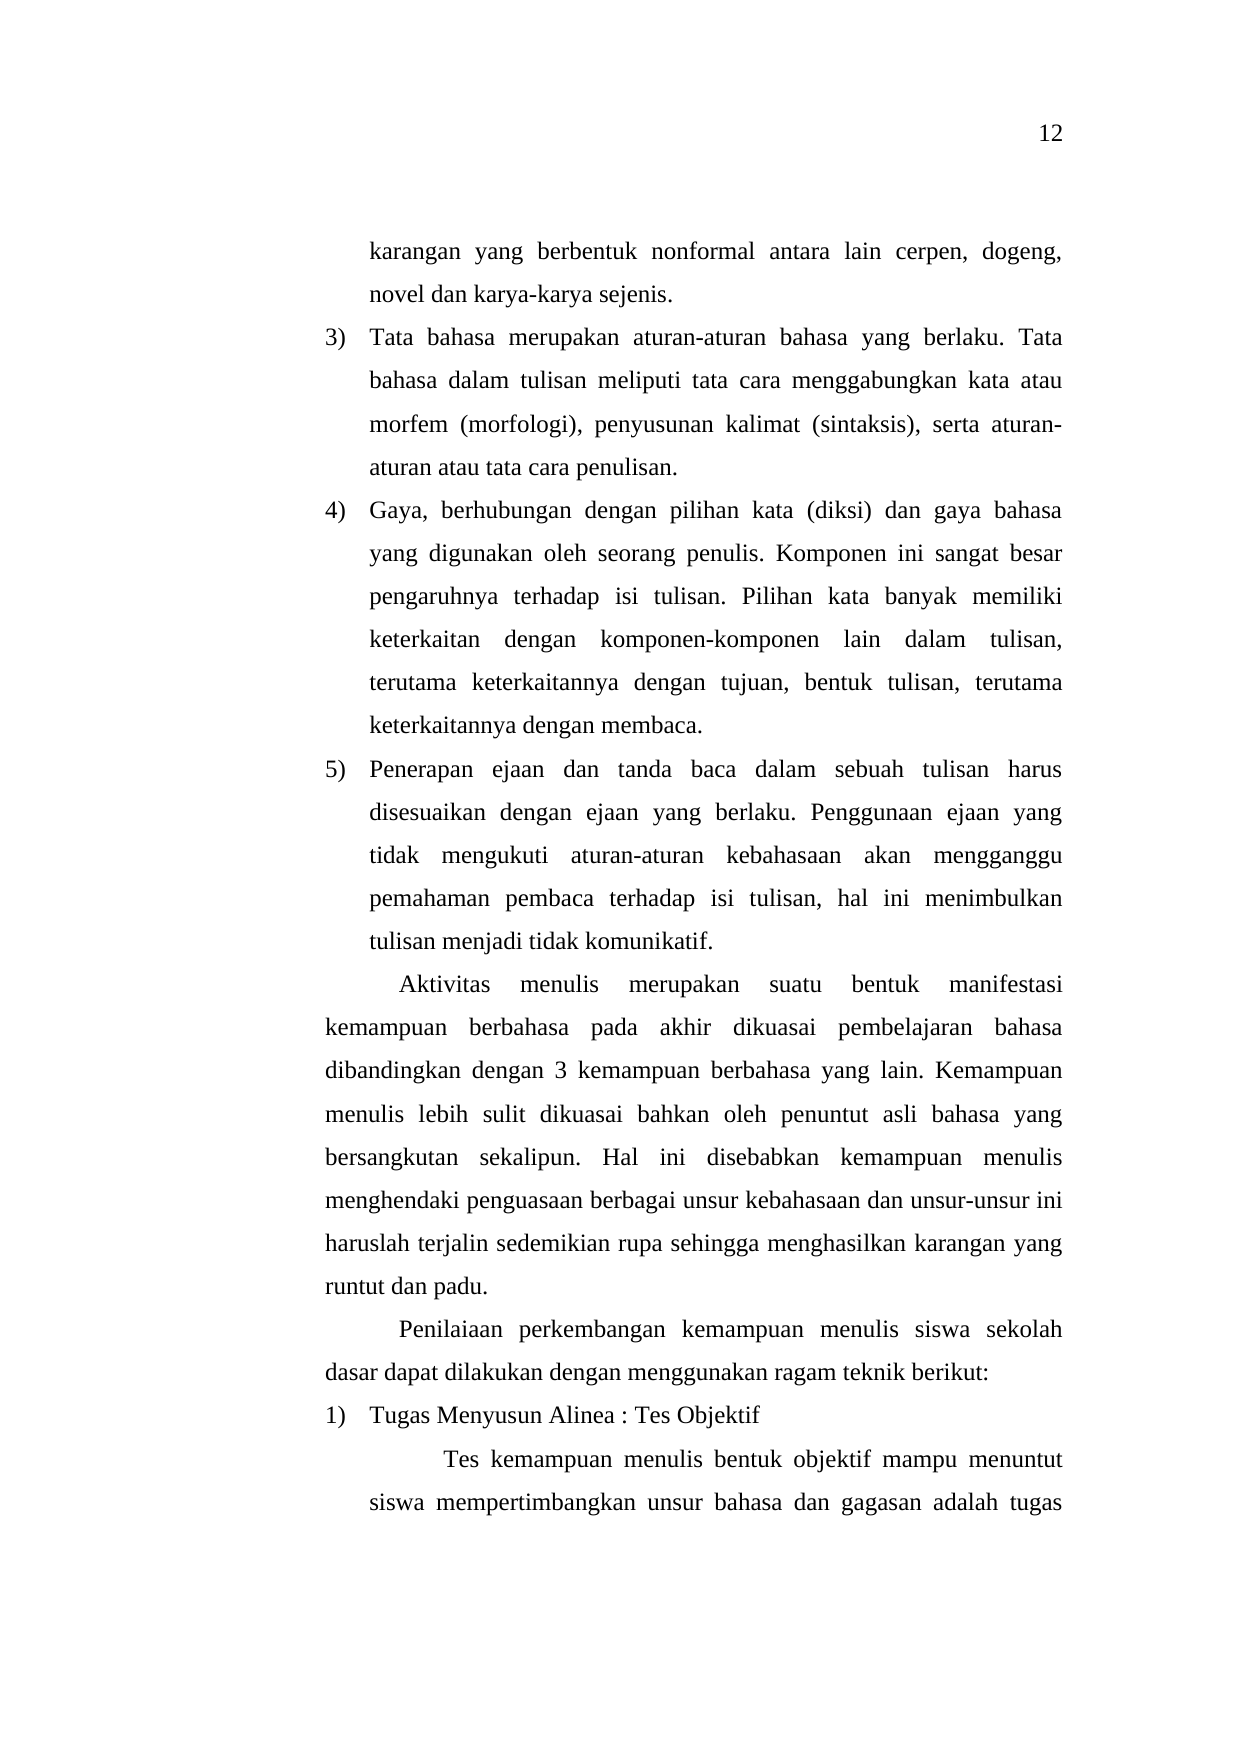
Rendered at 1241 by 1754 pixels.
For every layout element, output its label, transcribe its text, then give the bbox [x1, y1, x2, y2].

list Tugas Menyusun Alinea : Tes Objektif [325, 1401, 1063, 1429]
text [369, 1444, 1063, 1516]
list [325, 236, 1063, 308]
list Tata bahasa merupakan aturan-aturan bahasa yang berlaku. Tata bahasa dalam tulisan meliputi tata cara menggabungkan kata atau morfem (morfologi), penyusunan kalimat (sintaksis), serta aturan-aturan atau tata cara penulisan. [325, 322, 1063, 481]
text Penilaiaan perkembangan kemampuan menulis siswa sekolah dasar dapat dilakukan dengan menggunakan ragam teknik berikut: [325, 1314, 1063, 1386]
list Penerapan ejaan dan tanda baca dalam sebuah tulisan harus disesuaikan dengan ejaan yang berlaku. Penggunaan ejaan yang tidak mengukuti aturan-aturan kebahasaan akan mengganggu pemahaman pembaca terhadap isi tulisan, hal ini menimbulkan tulisan menjadi tidak komunikatif. [325, 754, 1063, 955]
text Aktivitas menulis merupakan suatu bentuk manifestasi kemampuan berbahasa pada akhir dikuasai pembelajaran bahasa dibandingkan dengan 3 kemampuan berbahasa yang lain. Kemampuan menulis lebih sulit dikuasai bahkan oleh penuntut asli bahasa yang bersangkutan sekalipun. Hal ini disebabkan kemampuan menulis menghendaki penguasaan berbagai unsur kebahasaan dan unsur-unsur ini haruslah terjalin sedemikian rupa sehingga menghasilkan karangan yang runtut dan padu. [325, 969, 1063, 1300]
list Gaya, berhubungan dengan pilihan kata (diksi) dan gaya bahasa yang digunakan oleh seorang penulis. Komponen ini sangat besar pengaruhnya terhadap isi tulisan. Pilihan kata banyak memiliki keterkaitan dengan komponen-komponen lain dalam tulisan, terutama keterkaitannya dengan tujuan, bentuk tulisan, terutama keterkaitannya dengan membaca. [325, 495, 1063, 739]
